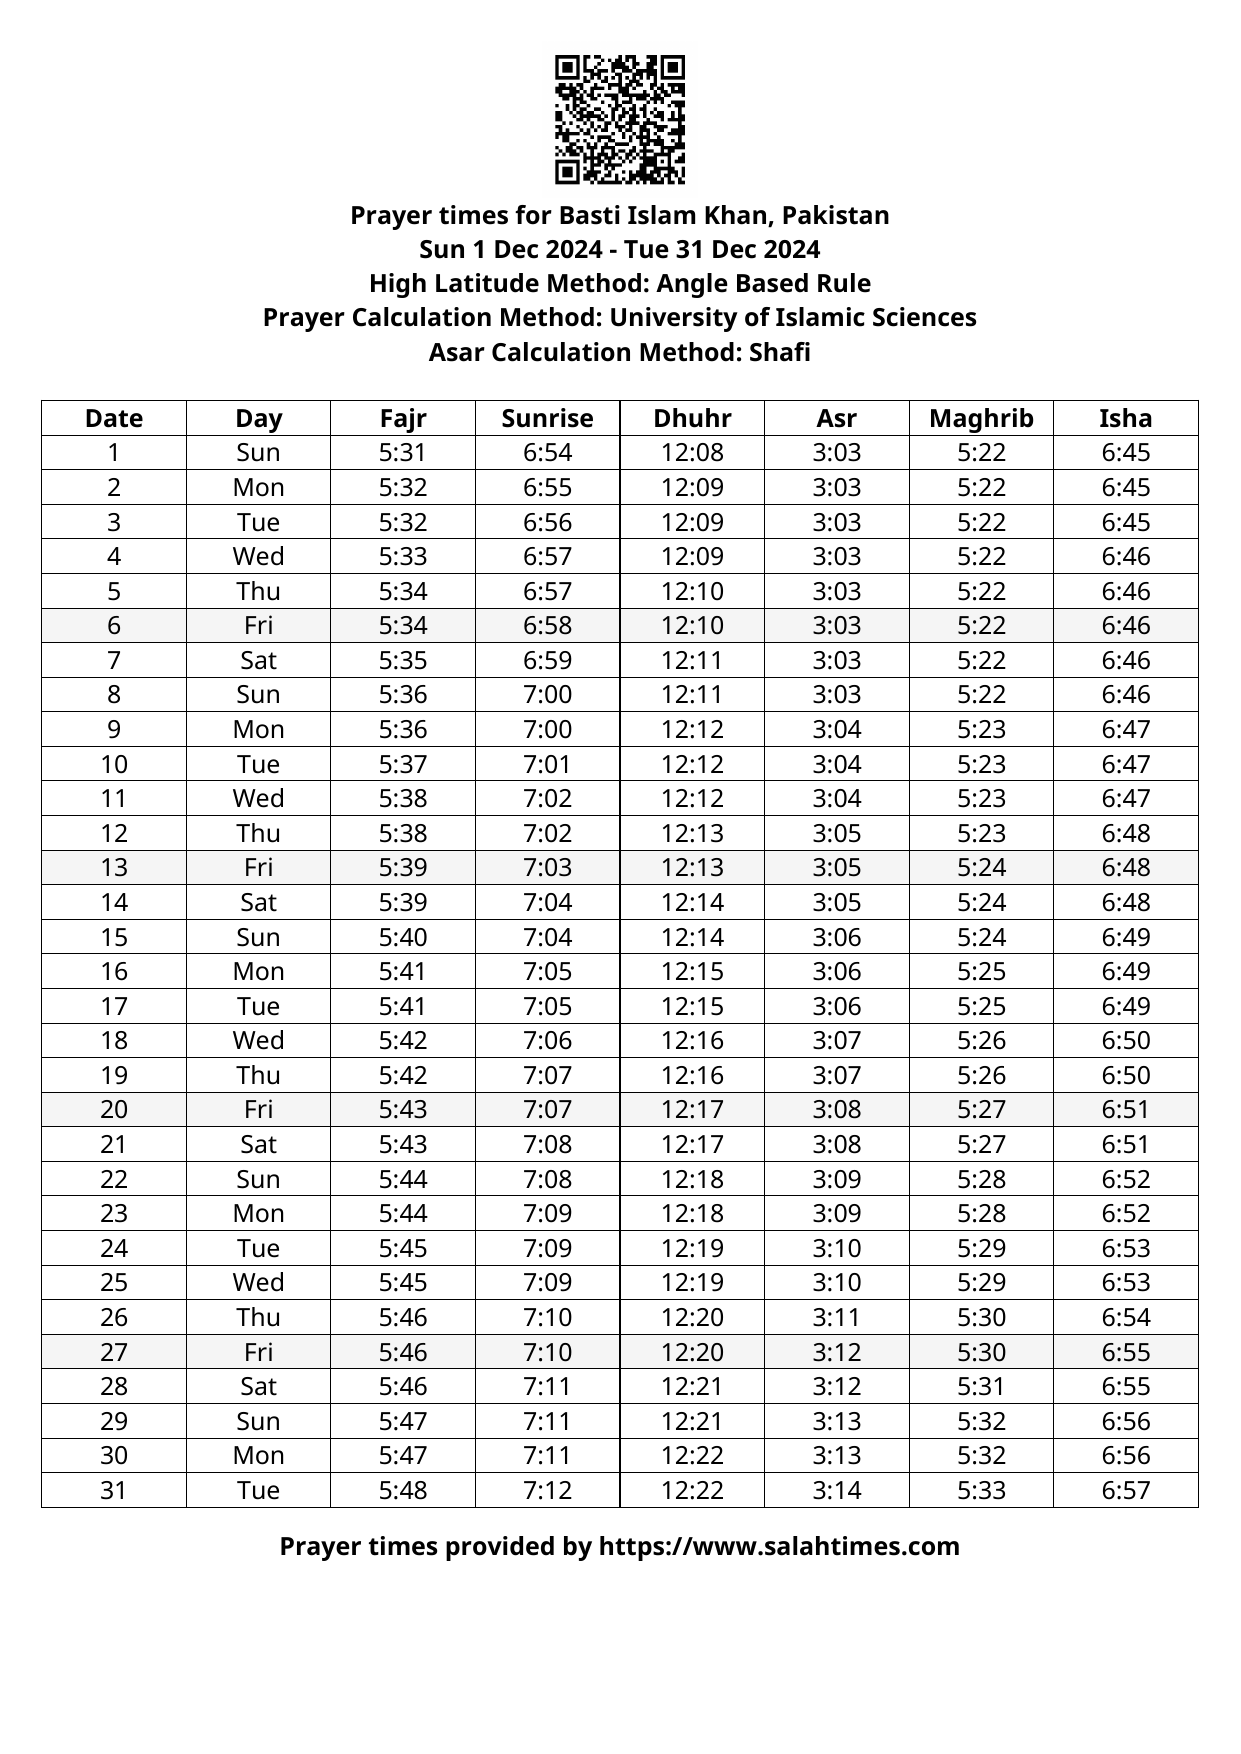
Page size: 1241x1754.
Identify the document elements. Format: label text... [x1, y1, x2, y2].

table_cell 5:22 [910, 470, 1053, 504]
table_cell 7:00 [476, 712, 619, 746]
table_cell 6:55 [1054, 1369, 1198, 1403]
table_cell 5:28 [910, 1162, 1053, 1195]
table_cell 5:33 [910, 1473, 1053, 1507]
table_cell 3:03 [765, 574, 909, 607]
table_cell 12:15 [621, 989, 764, 1022]
table_cell 12:12 [621, 747, 764, 780]
table_cell 3:07 [765, 1058, 909, 1092]
table_cell Wed [187, 781, 330, 815]
table_cell 5:34 [331, 609, 475, 642]
table_cell Sun [187, 678, 330, 711]
table_cell 3:11 [765, 1300, 909, 1334]
table_cell 6:59 [476, 643, 619, 677]
table_cell 15 [42, 920, 186, 953]
table_cell 9 [42, 712, 186, 746]
table_cell 7:02 [476, 816, 619, 849]
table_cell 5:31 [331, 436, 475, 469]
table_cell Sun [187, 1162, 330, 1195]
table_header Isha [1054, 401, 1198, 434]
table_cell 12:16 [621, 1024, 764, 1057]
table_cell 5:42 [331, 1058, 475, 1092]
table_cell 20 [42, 1093, 186, 1126]
table_cell 12:14 [621, 885, 764, 919]
table_cell 5:22 [910, 609, 1053, 642]
table_cell Thu [187, 574, 330, 607]
table_cell Sun [187, 1404, 330, 1437]
table_cell Sat [187, 1369, 330, 1403]
table_cell 8 [42, 678, 186, 711]
table_cell 6:45 [1054, 470, 1198, 504]
table_cell 6:56 [476, 505, 619, 538]
table_cell 5:31 [910, 1369, 1053, 1403]
table_cell 6:52 [1054, 1162, 1198, 1195]
table_cell 5:47 [331, 1439, 475, 1472]
table_cell 5:24 [910, 885, 1053, 919]
table_cell 6:51 [1054, 1127, 1198, 1161]
table_cell 12:19 [621, 1266, 764, 1299]
table_cell 12:13 [621, 851, 764, 884]
table_cell 6:50 [1054, 1024, 1198, 1057]
table_cell 5:29 [910, 1266, 1053, 1299]
table_cell 6:57 [476, 574, 619, 607]
table_cell 7:08 [476, 1162, 619, 1195]
table_cell 5:40 [331, 920, 475, 953]
table_cell 5:24 [910, 851, 1053, 884]
table_cell 6:54 [476, 436, 619, 469]
table_cell 3:05 [765, 885, 909, 919]
table_cell 3:03 [765, 609, 909, 642]
table_cell 5:34 [331, 574, 475, 607]
table_cell Mon [187, 470, 330, 504]
table_cell 3:03 [765, 678, 909, 711]
table_cell 5:48 [331, 1473, 475, 1507]
table_cell 17 [42, 989, 186, 1022]
table_cell 7:07 [476, 1058, 619, 1092]
table_cell 7:02 [476, 781, 619, 815]
table_cell 6:58 [476, 609, 619, 642]
table_cell 7:04 [476, 920, 619, 953]
table_cell 7:11 [476, 1404, 619, 1437]
table_cell 7:07 [476, 1093, 619, 1126]
table_cell 6:46 [1054, 574, 1198, 607]
table_cell 12:09 [621, 505, 764, 538]
table_cell 12:11 [621, 643, 764, 677]
table_cell 5:46 [331, 1335, 475, 1368]
table_cell 6:55 [1054, 1335, 1198, 1368]
table_cell 6:46 [1054, 678, 1198, 711]
table_cell 5:30 [910, 1335, 1053, 1368]
table_cell 6:53 [1054, 1231, 1198, 1264]
table_cell 5:43 [331, 1127, 475, 1161]
table_cell 3:06 [765, 954, 909, 988]
table_cell Wed [187, 539, 330, 573]
table_cell 6:47 [1054, 712, 1198, 746]
table_cell 5:23 [910, 816, 1053, 849]
table_header Maghrib [910, 401, 1053, 434]
table_cell 5:27 [910, 1093, 1053, 1126]
table_cell 24 [42, 1231, 186, 1264]
table_cell 3:06 [765, 920, 909, 953]
table_cell 3:09 [765, 1196, 909, 1230]
table_cell 12:18 [621, 1196, 764, 1230]
table_cell Sat [187, 643, 330, 677]
table_cell 12:22 [621, 1439, 764, 1472]
table_cell 6:54 [1054, 1300, 1198, 1334]
table_cell 12:19 [621, 1231, 764, 1264]
table_cell Sun [187, 920, 330, 953]
table_cell 5:29 [910, 1231, 1053, 1264]
table_cell Tue [187, 989, 330, 1022]
table_cell 10 [42, 747, 186, 780]
table_cell 12:21 [621, 1369, 764, 1403]
table_cell 6:46 [1054, 643, 1198, 677]
table_cell 3:12 [765, 1369, 909, 1403]
table_cell 5:36 [331, 712, 475, 746]
table_cell 3:03 [765, 470, 909, 504]
table_header Sunrise [476, 401, 619, 434]
table_cell 5:23 [910, 747, 1053, 780]
table_cell 12:20 [621, 1300, 764, 1334]
table_cell 5:42 [331, 1024, 475, 1057]
table_cell 6:53 [1054, 1266, 1198, 1299]
table_cell 3:09 [765, 1162, 909, 1195]
table_cell 6:48 [1054, 816, 1198, 849]
table_cell 5:38 [331, 816, 475, 849]
table_cell 12:12 [621, 781, 764, 815]
table_cell 5:41 [331, 989, 475, 1022]
table_cell 6:57 [476, 539, 619, 573]
table_cell 2 [42, 470, 186, 504]
table_cell 6:48 [1054, 885, 1198, 919]
table_cell 3:07 [765, 1024, 909, 1057]
table_cell 7:10 [476, 1300, 619, 1334]
table_cell 6:51 [1054, 1093, 1198, 1126]
table_cell Mon [187, 712, 330, 746]
table_cell 3:04 [765, 781, 909, 815]
table_cell 5:39 [331, 851, 475, 884]
table_cell 12:18 [621, 1162, 764, 1195]
table_header Date [42, 401, 186, 434]
table_cell 5:26 [910, 1024, 1053, 1057]
table_cell 12:17 [621, 1093, 764, 1126]
table_cell 6:57 [1054, 1473, 1198, 1507]
table_cell Thu [187, 1300, 330, 1334]
table_cell 12:10 [621, 574, 764, 607]
table_cell 22 [42, 1162, 186, 1195]
table_cell Thu [187, 1058, 330, 1092]
table_cell 7:11 [476, 1369, 619, 1403]
table_cell 5:45 [331, 1231, 475, 1264]
table_cell 7:11 [476, 1439, 619, 1472]
table_cell 6:45 [1054, 505, 1198, 538]
table_cell 3:08 [765, 1127, 909, 1161]
table_cell 13 [42, 851, 186, 884]
table_cell Sat [187, 1127, 330, 1161]
table_cell 5:23 [910, 712, 1053, 746]
table_cell 18 [42, 1024, 186, 1057]
table_cell 6:47 [1054, 781, 1198, 815]
table_cell 5:33 [331, 539, 475, 573]
table_cell 5:45 [331, 1266, 475, 1299]
table_cell 6:55 [476, 470, 619, 504]
picture [542, 41, 699, 198]
table_header Dhuhr [621, 401, 764, 434]
table_cell Fri [187, 1335, 330, 1368]
table_cell 7:06 [476, 1024, 619, 1057]
table_cell 5:22 [910, 643, 1053, 677]
table_cell 7:05 [476, 989, 619, 1022]
table_cell 29 [42, 1404, 186, 1437]
table_cell 3:13 [765, 1439, 909, 1472]
table_cell 5:35 [331, 643, 475, 677]
table_cell 12:09 [621, 539, 764, 573]
table_cell 19 [42, 1058, 186, 1092]
table_cell 26 [42, 1300, 186, 1334]
text High Latitude Method: Angle Based Rule [42, 266, 1198, 300]
table_cell 3:04 [765, 747, 909, 780]
table_cell 12:21 [621, 1404, 764, 1437]
table_cell 7:08 [476, 1127, 619, 1161]
table_cell 5:25 [910, 954, 1053, 988]
table_cell 3:06 [765, 989, 909, 1022]
table_cell 6:47 [1054, 747, 1198, 780]
table_cell 3:10 [765, 1266, 909, 1299]
table_cell 12:10 [621, 609, 764, 642]
table_cell 5:46 [331, 1300, 475, 1334]
table_cell Sun [187, 436, 330, 469]
table_cell 6:49 [1054, 920, 1198, 953]
table_cell 6 [42, 609, 186, 642]
table_cell 5:22 [910, 436, 1053, 469]
table_cell 5:44 [331, 1196, 475, 1230]
table_cell 5:44 [331, 1162, 475, 1195]
table_cell 14 [42, 885, 186, 919]
table_cell Thu [187, 816, 330, 849]
table_cell 5:32 [910, 1404, 1053, 1437]
table_cell 6:50 [1054, 1058, 1198, 1092]
table_cell 12:14 [621, 920, 764, 953]
table_cell 3:14 [765, 1473, 909, 1507]
text Prayer times provided by https://www.salahtimes.com [42, 1528, 1198, 1563]
table_cell 5:41 [331, 954, 475, 988]
table_cell 3:03 [765, 643, 909, 677]
table_cell 6:46 [1054, 609, 1198, 642]
table_cell Mon [187, 954, 330, 988]
table_cell 3:03 [765, 539, 909, 573]
table_cell 7:05 [476, 954, 619, 988]
table_cell 5:39 [331, 885, 475, 919]
table_cell 27 [42, 1335, 186, 1368]
table_cell Tue [187, 747, 330, 780]
table_cell 7:01 [476, 747, 619, 780]
table_cell 3:05 [765, 851, 909, 884]
text Prayer times for Basti Islam Khan, Pakistan [42, 198, 1198, 232]
table_cell 21 [42, 1127, 186, 1161]
table_cell 3 [42, 505, 186, 538]
table_cell Fri [187, 851, 330, 884]
table_cell 5:22 [910, 678, 1053, 711]
table_cell 12:15 [621, 954, 764, 988]
table_cell Fri [187, 1093, 330, 1126]
table_cell 12:16 [621, 1058, 764, 1092]
table_cell 12:17 [621, 1127, 764, 1161]
table_cell 7:10 [476, 1335, 619, 1368]
table_cell 5:37 [331, 747, 475, 780]
table_cell 5:23 [910, 781, 1053, 815]
table_cell 5:27 [910, 1127, 1053, 1161]
table_cell 6:46 [1054, 539, 1198, 573]
table_cell 5:28 [910, 1196, 1053, 1230]
table_cell 16 [42, 954, 186, 988]
table_cell 5:30 [910, 1300, 1053, 1334]
table_cell 12:09 [621, 470, 764, 504]
table_cell 12:13 [621, 816, 764, 849]
table_cell 7:03 [476, 851, 619, 884]
table_cell 6:56 [1054, 1404, 1198, 1437]
table_cell 6:52 [1054, 1196, 1198, 1230]
table_cell 12:08 [621, 436, 764, 469]
table_cell 5 [42, 574, 186, 607]
table_cell 5:43 [331, 1093, 475, 1126]
table_cell 3:05 [765, 816, 909, 849]
table_cell 7:09 [476, 1231, 619, 1264]
table_cell 6:49 [1054, 989, 1198, 1022]
table_cell 30 [42, 1439, 186, 1472]
table_cell 1 [42, 436, 186, 469]
table_cell 5:32 [910, 1439, 1053, 1472]
table_cell 5:22 [910, 574, 1053, 607]
table_cell 7:09 [476, 1196, 619, 1230]
table_cell 3:08 [765, 1093, 909, 1126]
table_cell 5:24 [910, 920, 1053, 953]
table_cell 5:26 [910, 1058, 1053, 1092]
table_cell 7:00 [476, 678, 619, 711]
table_cell 7:12 [476, 1473, 619, 1507]
table_cell 4 [42, 539, 186, 573]
table_cell 3:13 [765, 1404, 909, 1437]
table_header Fajr [331, 401, 475, 434]
table_cell 3:12 [765, 1335, 909, 1368]
table_cell Mon [187, 1439, 330, 1472]
table_cell 5:47 [331, 1404, 475, 1437]
table_cell 12:12 [621, 712, 764, 746]
table_cell 23 [42, 1196, 186, 1230]
table_cell 7 [42, 643, 186, 677]
table_cell 5:22 [910, 539, 1053, 573]
text Sun 1 Dec 2024 - Tue 31 Dec 2024 [42, 232, 1198, 266]
table_cell 5:36 [331, 678, 475, 711]
table_header Day [187, 401, 330, 434]
table_cell 12:22 [621, 1473, 764, 1507]
table_cell 12:11 [621, 678, 764, 711]
table_cell 3:03 [765, 436, 909, 469]
table_cell Mon [187, 1196, 330, 1230]
table_cell Sat [187, 885, 330, 919]
text Prayer Calculation Method: University of Islamic Sciences [42, 300, 1198, 334]
table_cell 6:49 [1054, 954, 1198, 988]
table_cell 12:20 [621, 1335, 764, 1368]
table_cell 11 [42, 781, 186, 815]
table_cell 5:25 [910, 989, 1053, 1022]
table_cell Tue [187, 1231, 330, 1264]
table_cell 3:03 [765, 505, 909, 538]
table_cell 28 [42, 1369, 186, 1403]
table_cell Tue [187, 1473, 330, 1507]
table_cell Wed [187, 1024, 330, 1057]
table_cell 3:10 [765, 1231, 909, 1264]
table_cell 7:04 [476, 885, 619, 919]
table_cell 5:32 [331, 505, 475, 538]
text Asar Calculation Method: Shafi [42, 334, 1198, 368]
table_cell 3:04 [765, 712, 909, 746]
table_cell 31 [42, 1473, 186, 1507]
table_cell 5:32 [331, 470, 475, 504]
table_cell 5:22 [910, 505, 1053, 538]
table_cell Fri [187, 609, 330, 642]
table_cell Tue [187, 505, 330, 538]
table_cell 5:46 [331, 1369, 475, 1403]
table_cell 6:56 [1054, 1439, 1198, 1472]
table_cell 5:38 [331, 781, 475, 815]
table_cell 6:45 [1054, 436, 1198, 469]
table_header Asr [765, 401, 909, 434]
table_cell 6:48 [1054, 851, 1198, 884]
table_cell 12 [42, 816, 186, 849]
table_cell Wed [187, 1266, 330, 1299]
table_cell 7:09 [476, 1266, 619, 1299]
table_cell 25 [42, 1266, 186, 1299]
